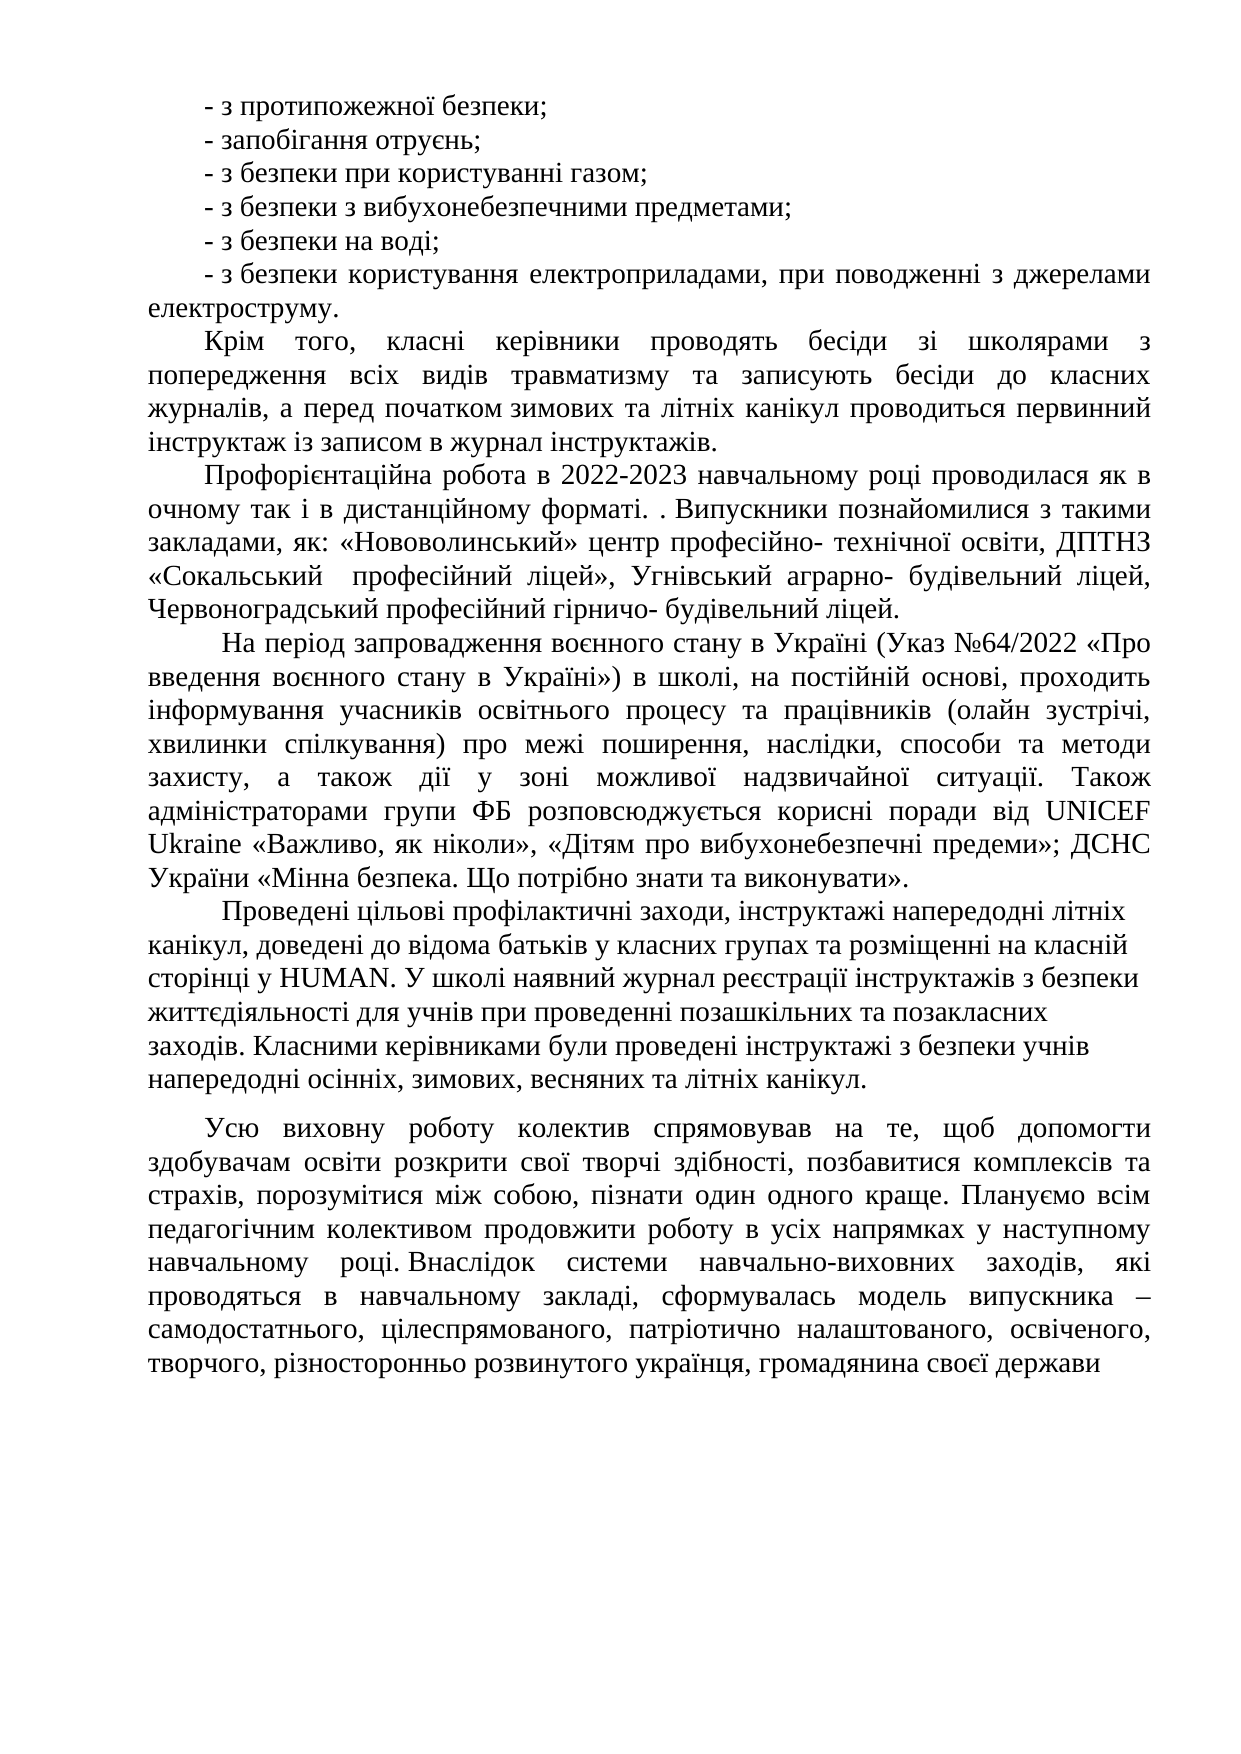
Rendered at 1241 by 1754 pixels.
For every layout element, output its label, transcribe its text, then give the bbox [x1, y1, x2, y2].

text Проведені цільові профілактичні заходи, інструктажі напередодні літніх канікул, доведені до відома батьків у класних групах та розміщенні на класній сторінці у HUMAN. У школі наявний журнал реєстрації інструктажів з безпеки життєдіяльності для учнів при проведенні позашкільних та позакласних заходів. Класними керівниками були проведені інструктажі з безпеки учнів напередодні осінніх, зимових, весняних та літніх канікул. [148, 893, 1152, 1095]
text - запобігання отруєнь; [148, 122, 1152, 156]
text Профорієнтаційна робота в 2022-2023 навчальному році проводилася як в очному так і в дистанційному форматі. . Випускники познайомилися з такими закладами, як: «Нововолинський» центр професійно- технічної освіти, ДПТНЗ «Сокальський професійний ліцей», Угнівський аграрно- будівельний ліцей, Червоноградський професійний гірничо- будівельний ліцей. [148, 457, 1152, 625]
text - з безпеки користування електроприладами, при поводженні з джерелами електроструму. [148, 256, 1152, 323]
text Усю виховну роботу колектив спрямовував на те, щоб допомогти здобувачам освіти розкрити свої творчі здібності, позбавитися комплексів та страхів, порозумітися між собою, пізнати один одного краще. Плануємо всім педагогічним колективом продовжити роботу в усіх напрямках у наступному навчальному році. Внаслідок системи навчально-виховних заходів, які проводяться в навчальному закладі, сформувалась модель випускника – самодостатнього, цілеспрямованого, патріотично налаштованого, освіченого, творчого, різносторонньо розвинутого українця, громадянина своєї держави [148, 1110, 1152, 1379]
text - з безпеки з вибухонебезпечними предметами; [148, 189, 1152, 223]
text - з безпеки при користуванні газом; [148, 156, 1152, 189]
text Крім того, класні керівники проводять бесіди зі школярами з попередження всіх видів травматизму та записують бесіди до класних журналів, а перед початком зимових та літніх канікул проводиться первинний інструктаж із записом в журнал інструктажів. [148, 323, 1152, 457]
text - з безпеки на воді; [148, 223, 1152, 256]
text - з протипожежної безпеки; [148, 88, 1152, 122]
text На період запровадження воєнного стану в Україні (Указ №64/2022 «Про введення воєнного стану в Україні») в школі, на постійній основі, проходить інформування учасників освітнього процесу та працівників (олайн зустрічі, хвилинки спілкування) про межі поширення, наслідки, способи та методи захисту, а також дії у зоні можливої надзвичайної ситуації. Також адміністраторами групи ФБ розповсюджується корисні поради від UNICEF Ukraine «Важливо, як ніколи», «Дітям про вибухонебезпечні предеми»; ДСНС України «Мінна безпека. Що потрібно знати та виконувати». [148, 625, 1152, 893]
